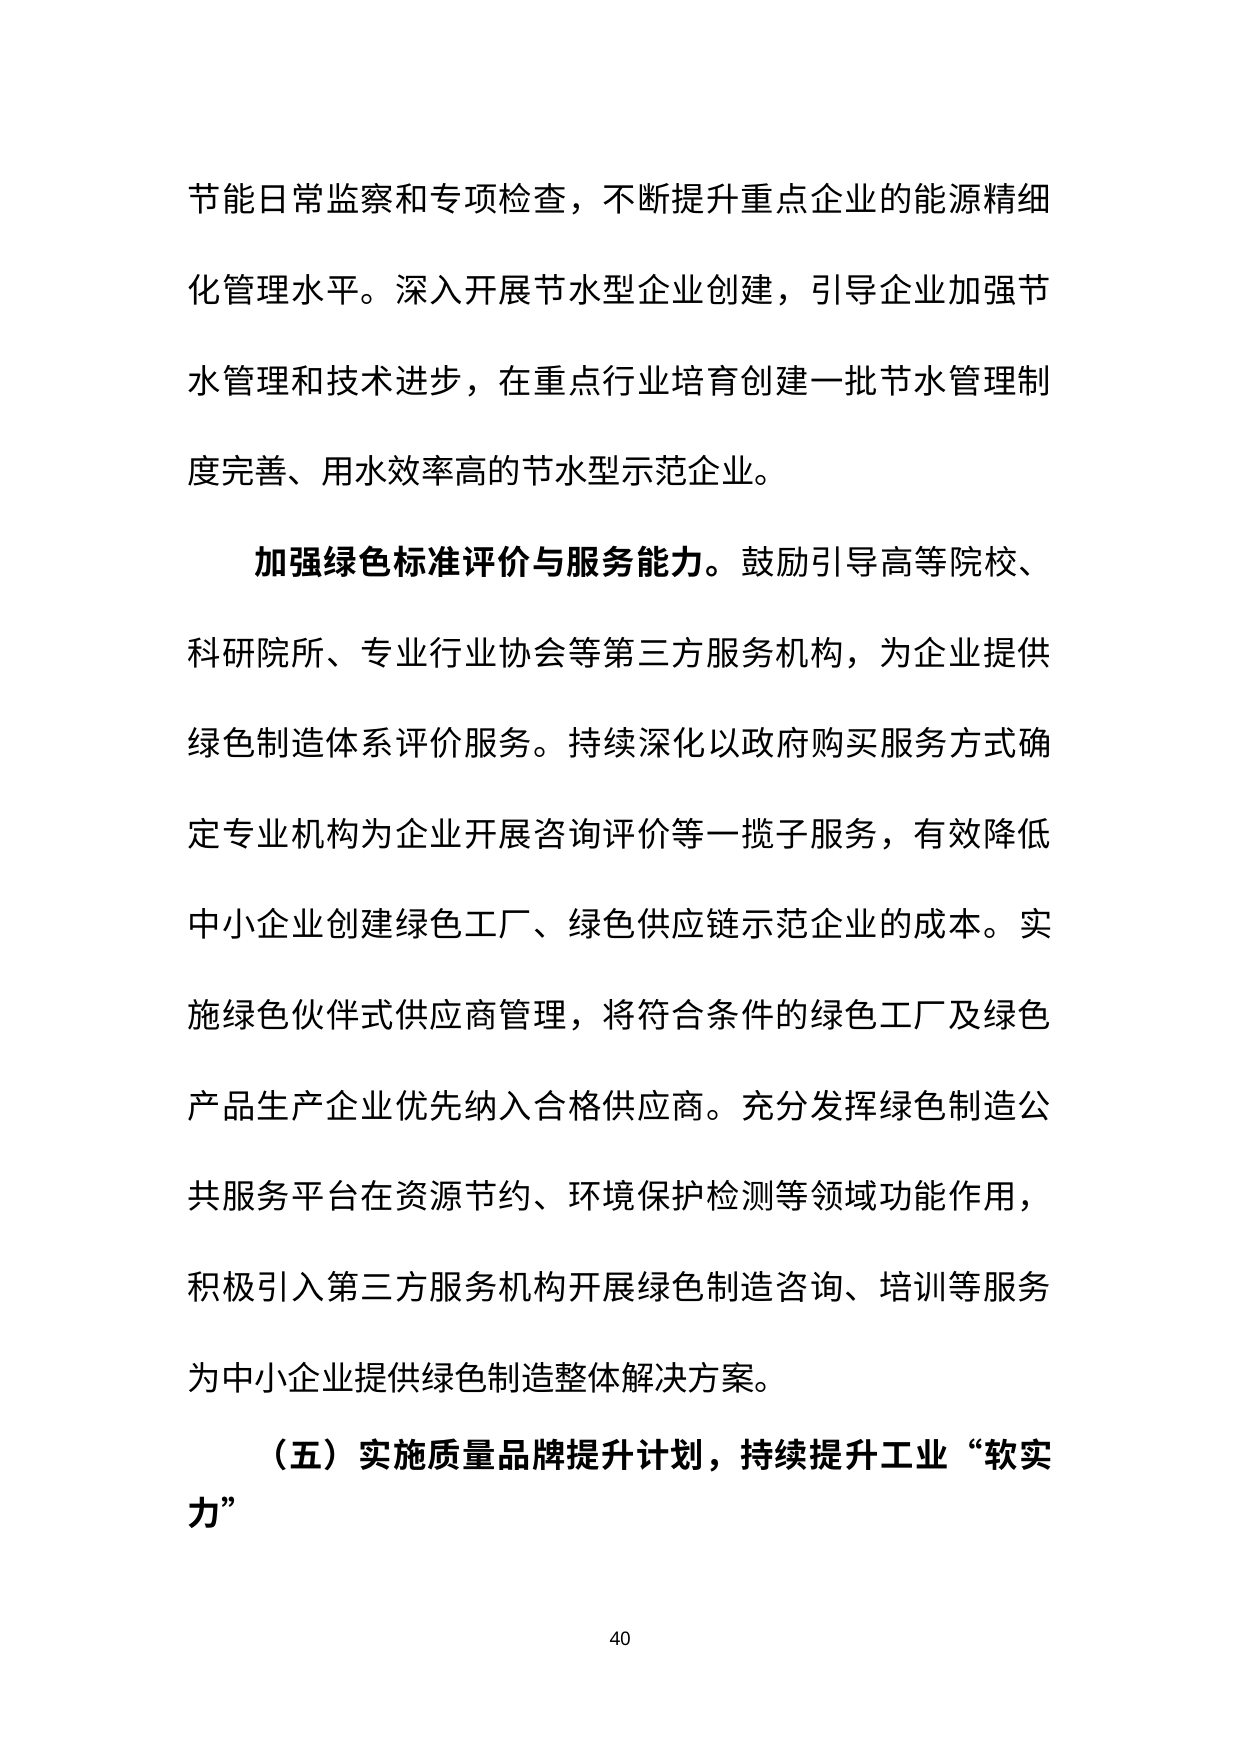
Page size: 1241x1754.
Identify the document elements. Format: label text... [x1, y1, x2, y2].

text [187, 152, 1053, 514]
text 加强绿色标准评价与服务能力。鼓励引导高等院校、科研院所、专业行业协会等第三方服务机构，为企业提供绿色制造体系评价服务。持续深化以政府购买服务方式确定专业机构为企业开展咨询评价等一揽子服务，有效降低中小企业创建绿色工厂、绿色供应链示范企业的成本。实施绿色伙伴式供应商管理，将符合条件的绿色工厂及绿色产品生产企业优先纳入合格供应商。充分发挥绿色制造公共服务平台在资源节约、环境保护检测等领域功能作用，积极引入第三方服务机构开展绿色制造咨询、培训等服务，为中小企业提供绿色制造整体解决方案。 [187, 514, 1053, 1421]
text （五）实施质量品牌提升计划，持续提升工业“软实力” [187, 1421, 1053, 1537]
